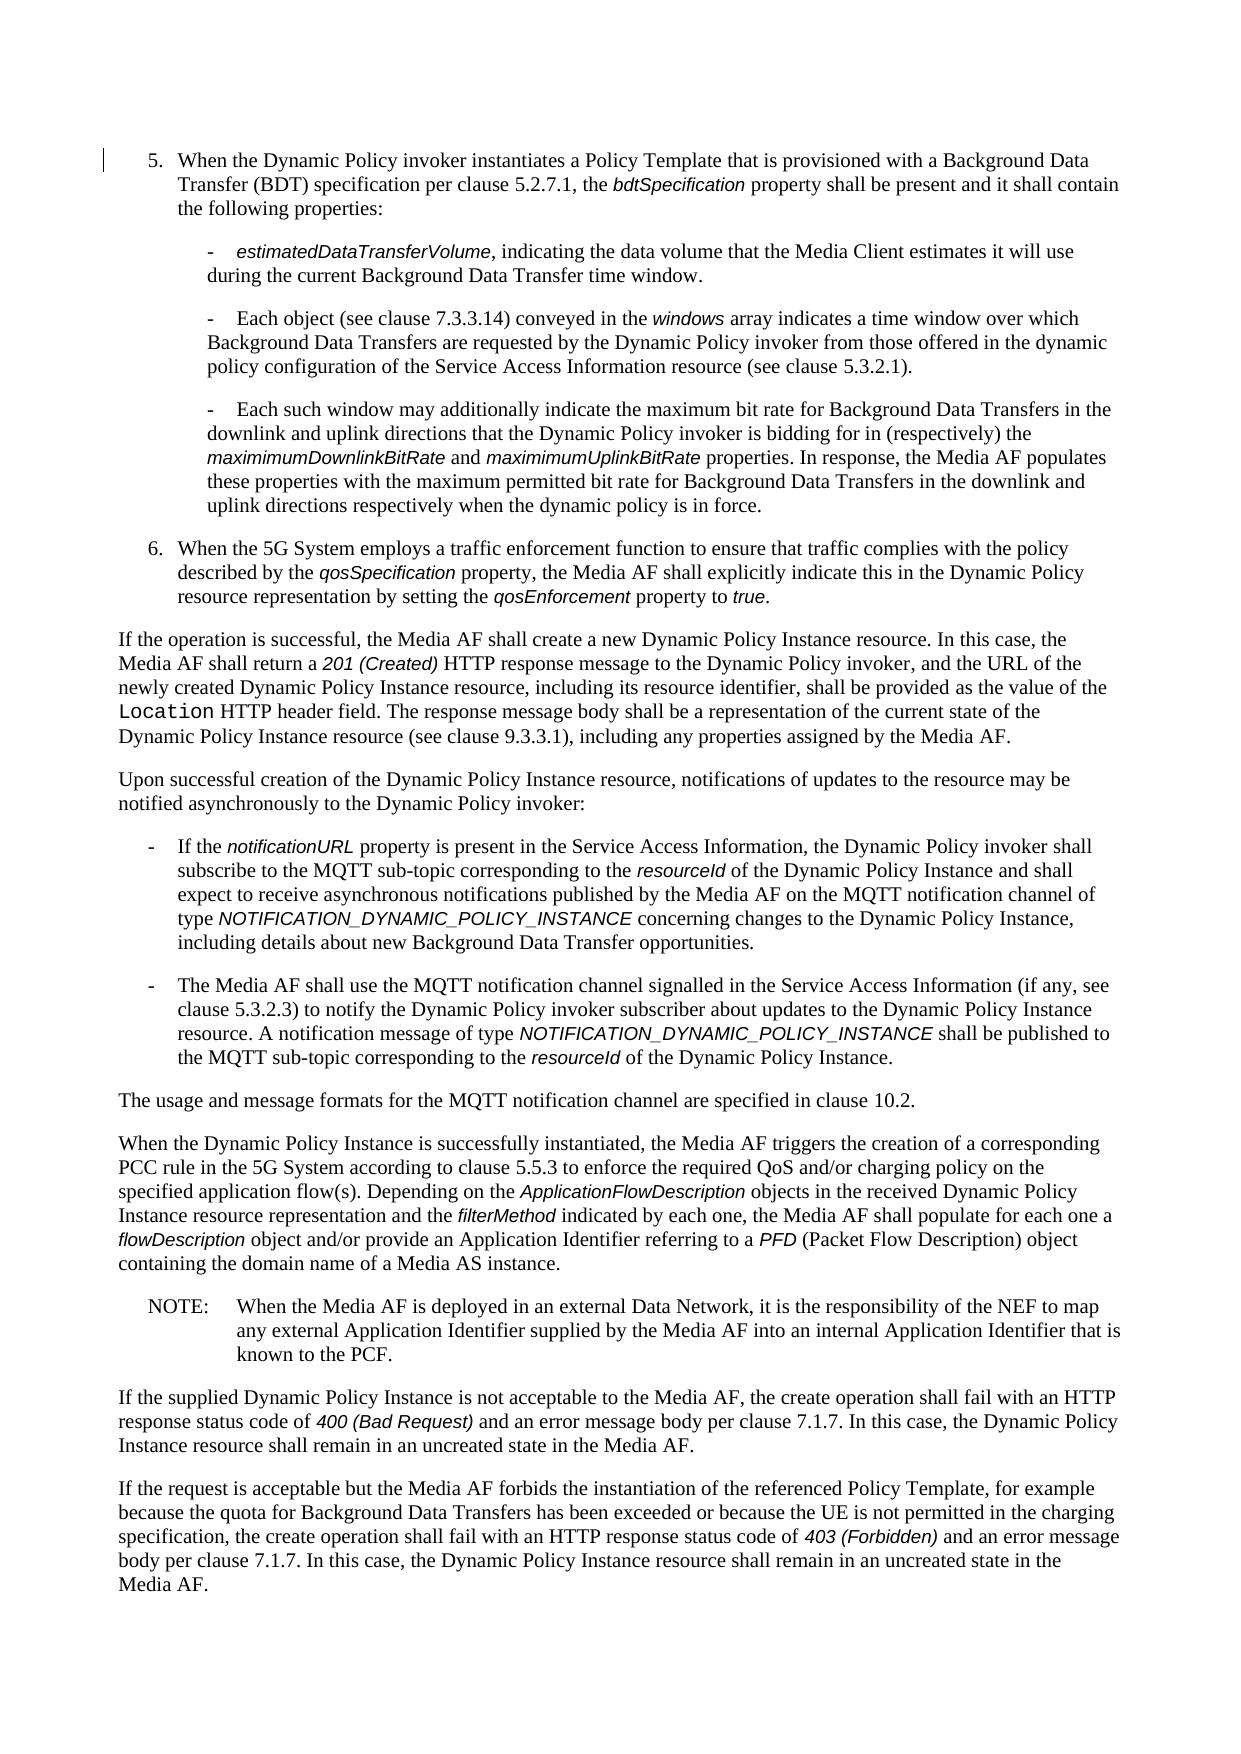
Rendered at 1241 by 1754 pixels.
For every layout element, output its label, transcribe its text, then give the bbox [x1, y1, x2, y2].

text 6. When the 5G System employs a traffic enforcement function to ensure that traffic complies with the policy described by the qosSpecification property, the Media AF shall explicitly indicate this in the Dynamic Policy resource representation by setting the qosEnforcement property to true. [148, 536, 1122, 608]
text - Each such window may additionally indicate the maximum bit rate for Background Data Transfers in the downlink and uplink directions that the Dynamic Policy invoker is bidding for in (respectively) the maximimumDownlinkBitRate and maximimumUplinkBitRate properties. In response, the Media AF populates these properties with the maximum permitted bit rate for Background Data Transfers in the downlink and uplink directions respectively when the dynamic policy is in force. [207, 396, 1122, 517]
text The usage and message formats for the MQTT notification channel are specified in clause 10.2. [118, 1088, 1122, 1112]
text If the operation is successful, the Media AF shall create a new Dynamic Policy Instance resource. In this case, the Media AF shall return a 201 (Created) HTTP response message to the Dynamic Policy invoker, and the URL of the newly created Dynamic Policy Instance resource, including its resource identifier, shall be provided as the value of the Location HTTP header field. The response message body shall be a representation of the current state of the Dynamic Policy Instance resource (see clause 9.3.3.1), including any properties assigned by the Media AF. [118, 626, 1122, 748]
text - Each object (see clause 7.3.3.14) conveyed in the windows array indicates a time window over which Background Data Transfers are requested by the Dynamic Policy invoker from those offered in the dynamic policy configuration of the Service Access Information resource (see clause 5.3.2.1). [207, 306, 1122, 378]
text If the supplied Dynamic Policy Instance is not acceptable to the Media AF, the create operation shall fail with an HTTP response status code of 400 (Bad Request) and an error message body per clause 7.1.7. In this case, the Dynamic Policy Instance resource shall remain in an uncreated state in the Media AF. [118, 1385, 1122, 1457]
text - If the notificationURL property is present in the Service Access Information, the Dynamic Policy invoker shall subscribe to the MQTT sub-topic corresponding to the resourceId of the Dynamic Policy Instance and shall expect to receive asynchronous notifications published by the Media AF on the MQTT notification channel of type NOTIFICATION_‌DYNAMIC_‌POLICY_‌INSTANCE concerning changes to the Dynamic Policy Instance, including details about new Background Data Transfer opportunities. [148, 834, 1122, 954]
text 5. When the Dynamic Policy invoker instantiates a Policy Template that is provisioned with a Background Data Transfer (BDT) specification per clause 5.2.7.1, the bdtSpecification property shall be present and it shall contain the following properties: [148, 148, 1122, 220]
text - estimatedDataTransferVolume, indicating the data volume that the Media Client estimates it will use during the current Background Data Transfer time window. [207, 239, 1122, 287]
text If the request is acceptable but the Media AF forbids the instantiation of the referenced Policy Template, for example because the quota for Background Data Transfers has been exceeded or because the UE is not permitted in the charging specification, the create operation shall fail with an HTTP response status code of 403 (Forbidden) and an error message body per clause 7.1.7. In this case, the Dynamic Policy Instance resource shall remain in an uncreated state in the Media AF. [118, 1476, 1122, 1596]
text Upon successful creation of the Dynamic Policy Instance resource, notifications of updates to the resource may be notified asynchronously to the Dynamic Policy invoker: [118, 767, 1122, 815]
text - The Media AF shall use the MQTT notification channel signalled in the Service Access Information (if any, see clause 5.3.2.3) to notify the Dynamic Policy invoker subscriber about updates to the Dynamic Policy Instance resource. A notification message of type NOTIFICATION_‌DYNAMIC_‌POLICY_‌INSTANCE shall be published to the MQTT sub-topic corresponding to the resourceId of the Dynamic Policy Instance. [148, 973, 1122, 1069]
text When the Dynamic Policy Instance is successfully instantiated, the Media AF triggers the creation of a corresponding PCC rule in the 5G System according to clause 5.5.3 to enforce the required QoS and/or charging policy on the specified application flow(s). Depending on the ApplicationFlowDescription objects in the received Dynamic Policy Instance resource representation and the filterMethod indicated by each one, the Media AF shall populate for each one a flowDescription object and/or provide an Application Identifier referring to a PFD (Packet Flow Description) object containing the domain name of a Media AS instance. [118, 1131, 1122, 1275]
text NOTE: When the Media AF is deployed in an external Data Network, it is the responsibility of the NEF to map any external Application Identifier supplied by the Media AF into an internal Application Identifier that is known to the PCF. [148, 1294, 1122, 1366]
